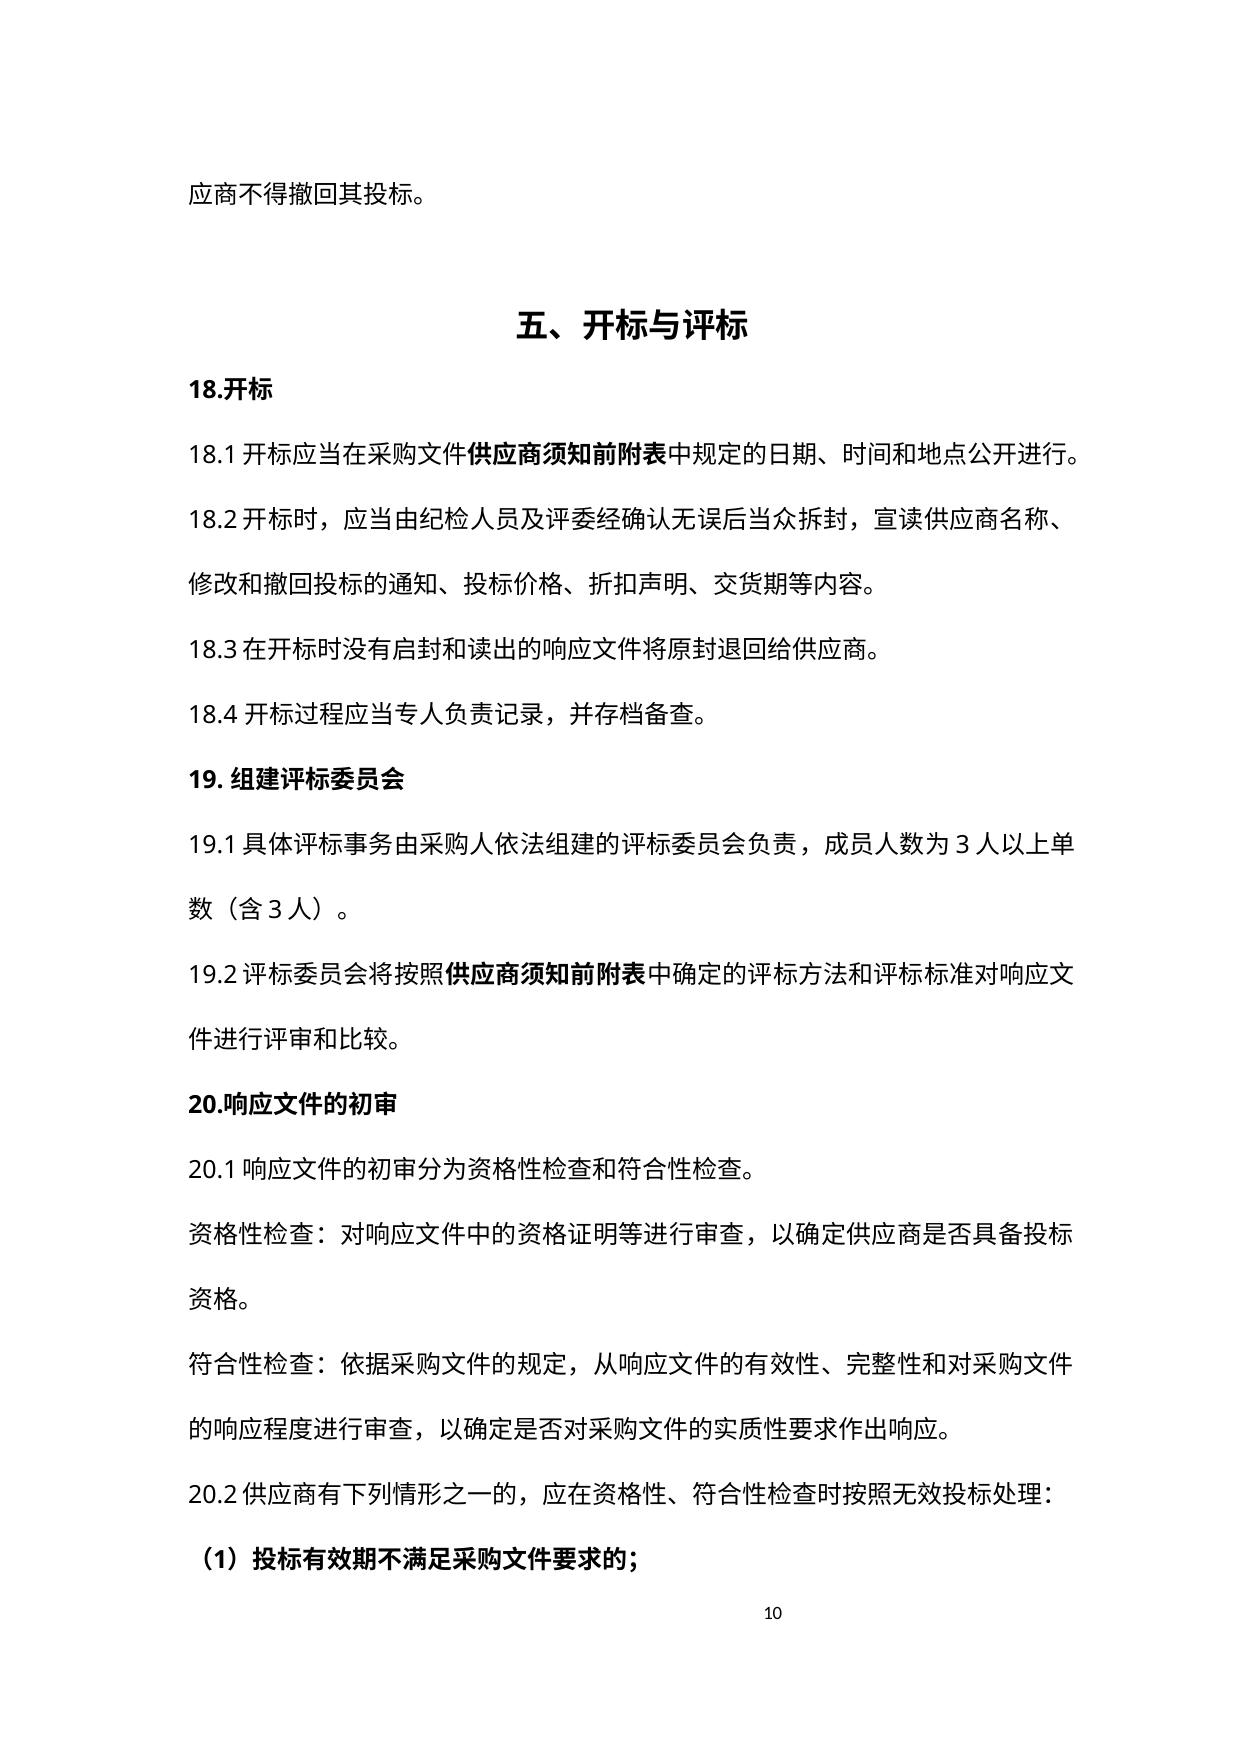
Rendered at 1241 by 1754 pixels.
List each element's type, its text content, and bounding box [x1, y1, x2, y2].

text 符合性检查：依据采购文件的规定，从响应文件的有效性、完整性和对采购文件的响应程度进行审查，以确定是否对采购文件的实质性要求作出响应。 [188, 1331, 1076, 1461]
text 20.响应文件的初审 [188, 1071, 1076, 1136]
text 18.2开标时，应当由纪检人员及评委经确认无误后当众拆封，宣读供应商名称、修改和撤回投标的通知、投标价格、折扣声明、交货期等内容。 [188, 486, 1076, 616]
text 五、开标与评标 [188, 291, 1076, 356]
text 18.3在开标时没有启封和读出的响应文件将原封退回给供应商。 [188, 616, 1076, 681]
text 18.1开标应当在采购文件供应商须知前附表中规定的日期、时间和地点公开进行。 [188, 421, 1076, 486]
text 19. 组建评标委员会 [188, 746, 1076, 811]
text 19.2评标委员会将按照供应商须知前附表中确定的评标方法和评标标准对响应文件进行评审和比较。 [188, 941, 1076, 1071]
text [188, 161, 1076, 226]
text 18.开标 [188, 356, 1076, 421]
text 20.2供应商有下列情形之一的，应在资格性、符合性检查时按照无效投标处理： [188, 1461, 1076, 1526]
text 18.4 开标过程应当专人负责记录，并存档备查。 [188, 681, 1076, 746]
text 资格性检查：对响应文件中的资格证明等进行审查，以确定供应商是否具备投标资格。 [188, 1201, 1076, 1331]
list 投标有效期不满足采购文件要求的； [188, 1526, 1076, 1591]
text 19.1具体评标事务由采购人依法组建的评标委员会负责，成员人数为3人以上单数（含3人）。 [188, 811, 1076, 941]
text 20.1响应文件的初审分为资格性检查和符合性检查。 [188, 1136, 1076, 1201]
